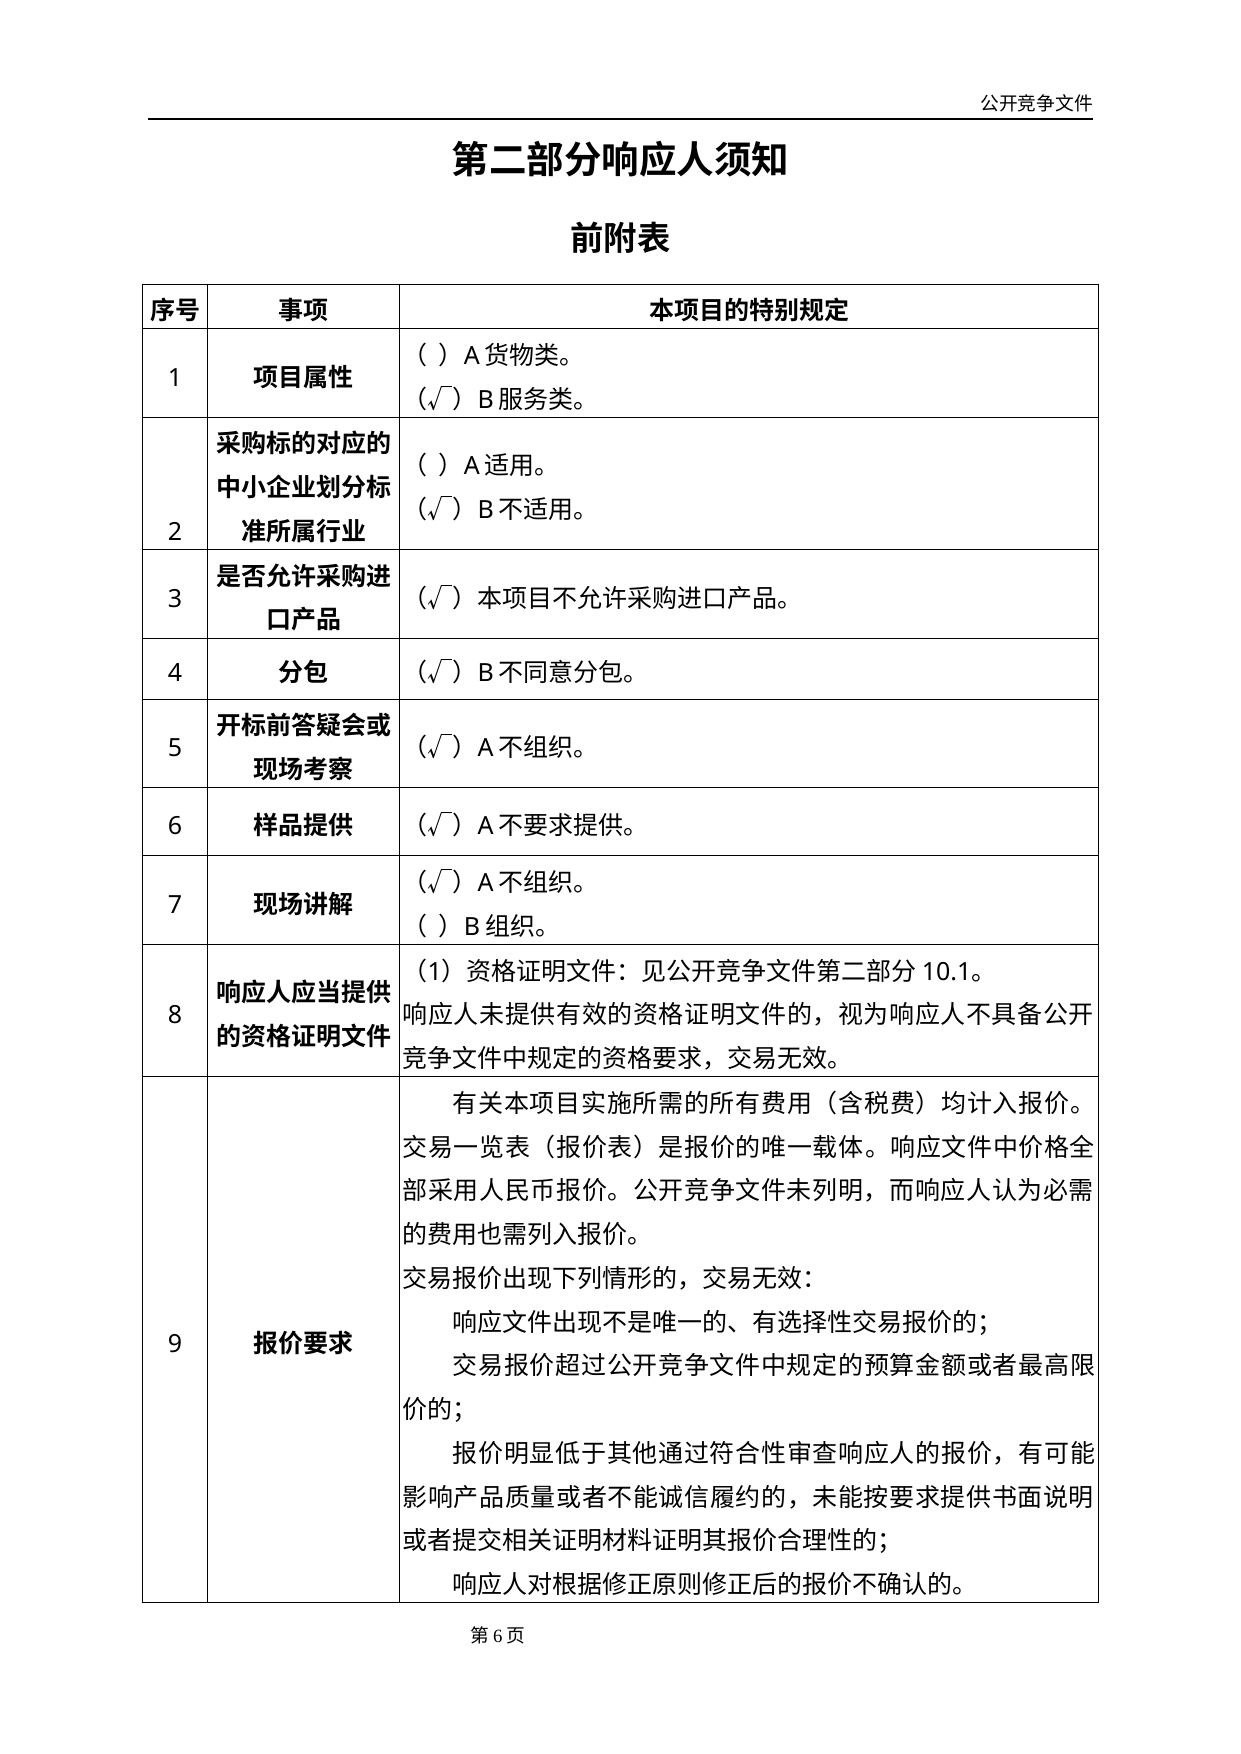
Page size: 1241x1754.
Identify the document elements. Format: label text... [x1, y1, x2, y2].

table_cell （√）A不组织。 （ ）B组织。 [400, 856, 1098, 944]
table_cell （√）B不同意分包。 [400, 639, 1098, 698]
table_cell 响应人应当提供的资格证明文件 [208, 945, 399, 1076]
text 前附表 [148, 211, 1093, 259]
table_header 序号 [143, 285, 207, 328]
table_cell 8 [143, 945, 207, 1076]
table_cell 1 [143, 329, 207, 417]
table_cell 开标前答疑会或现场考察 [208, 700, 399, 787]
table_cell （√）A不组织。 [400, 700, 1098, 787]
table_cell 5 [143, 700, 207, 787]
table_cell 项目属性 [208, 329, 399, 417]
table_cell 报价要求 [208, 1077, 399, 1602]
table_cell 采购标的对应的中小企业划分标准所属行业 [208, 418, 399, 549]
table_cell 是否允许采购进口产品 [208, 550, 399, 638]
table_cell 样品提供 [208, 788, 399, 855]
table_cell 现场讲解 [208, 856, 399, 944]
table_cell 2 [143, 418, 207, 549]
text 第二部分响应人须知 [148, 130, 1093, 184]
table_cell 有关本项目实施所需的所有费用（含税费）均计入报价。交易一览表（报价表）是报价的唯一载体。响应文件中价格全部采用人民币报价。公开竞争文件未列明，而响应人认为必需的费用也需列入报价。 交易报价出现下列情形的，交易无效： 响应文件出现不是唯一的、有选择性交易报价的； 交易报价超过公开竞争文件中规定的预算金额或者最高限价的； 报价明显低于其他通过符合性审查响应人的报价，有可能影响产品质量或者不能诚信履约的，未能按要求提供书面说明或者提交相关证明材料证明其报价合理性的； 响应人对根据修正原则修正后的报价不确认的。 [400, 1077, 1098, 1602]
table_header 本项目的特别规定 [400, 285, 1098, 328]
table_header 事项 [208, 285, 399, 328]
table_cell 3 [143, 550, 207, 638]
table_cell （ ）A货物类。 （√）B服务类。 [400, 329, 1098, 417]
table_cell （√）本项目不允许采购进口产品。 [400, 550, 1098, 638]
table_cell （1）资格证明文件：见公开竞争文件第二部分10.1。 响应人未提供有效的资格证明文件的，视为响应人不具备公开竞争文件中规定的资格要求，交易无效。 [400, 945, 1098, 1076]
table_cell （√）A不要求提供。 [400, 788, 1098, 855]
table_cell 7 [143, 856, 207, 944]
table_cell 6 [143, 788, 207, 855]
table_cell 4 [143, 639, 207, 698]
table_cell 9 [143, 1077, 207, 1602]
table_cell 分包 [208, 639, 399, 698]
table_cell （ ）A适用。 （√）B不适用。 [400, 418, 1098, 549]
